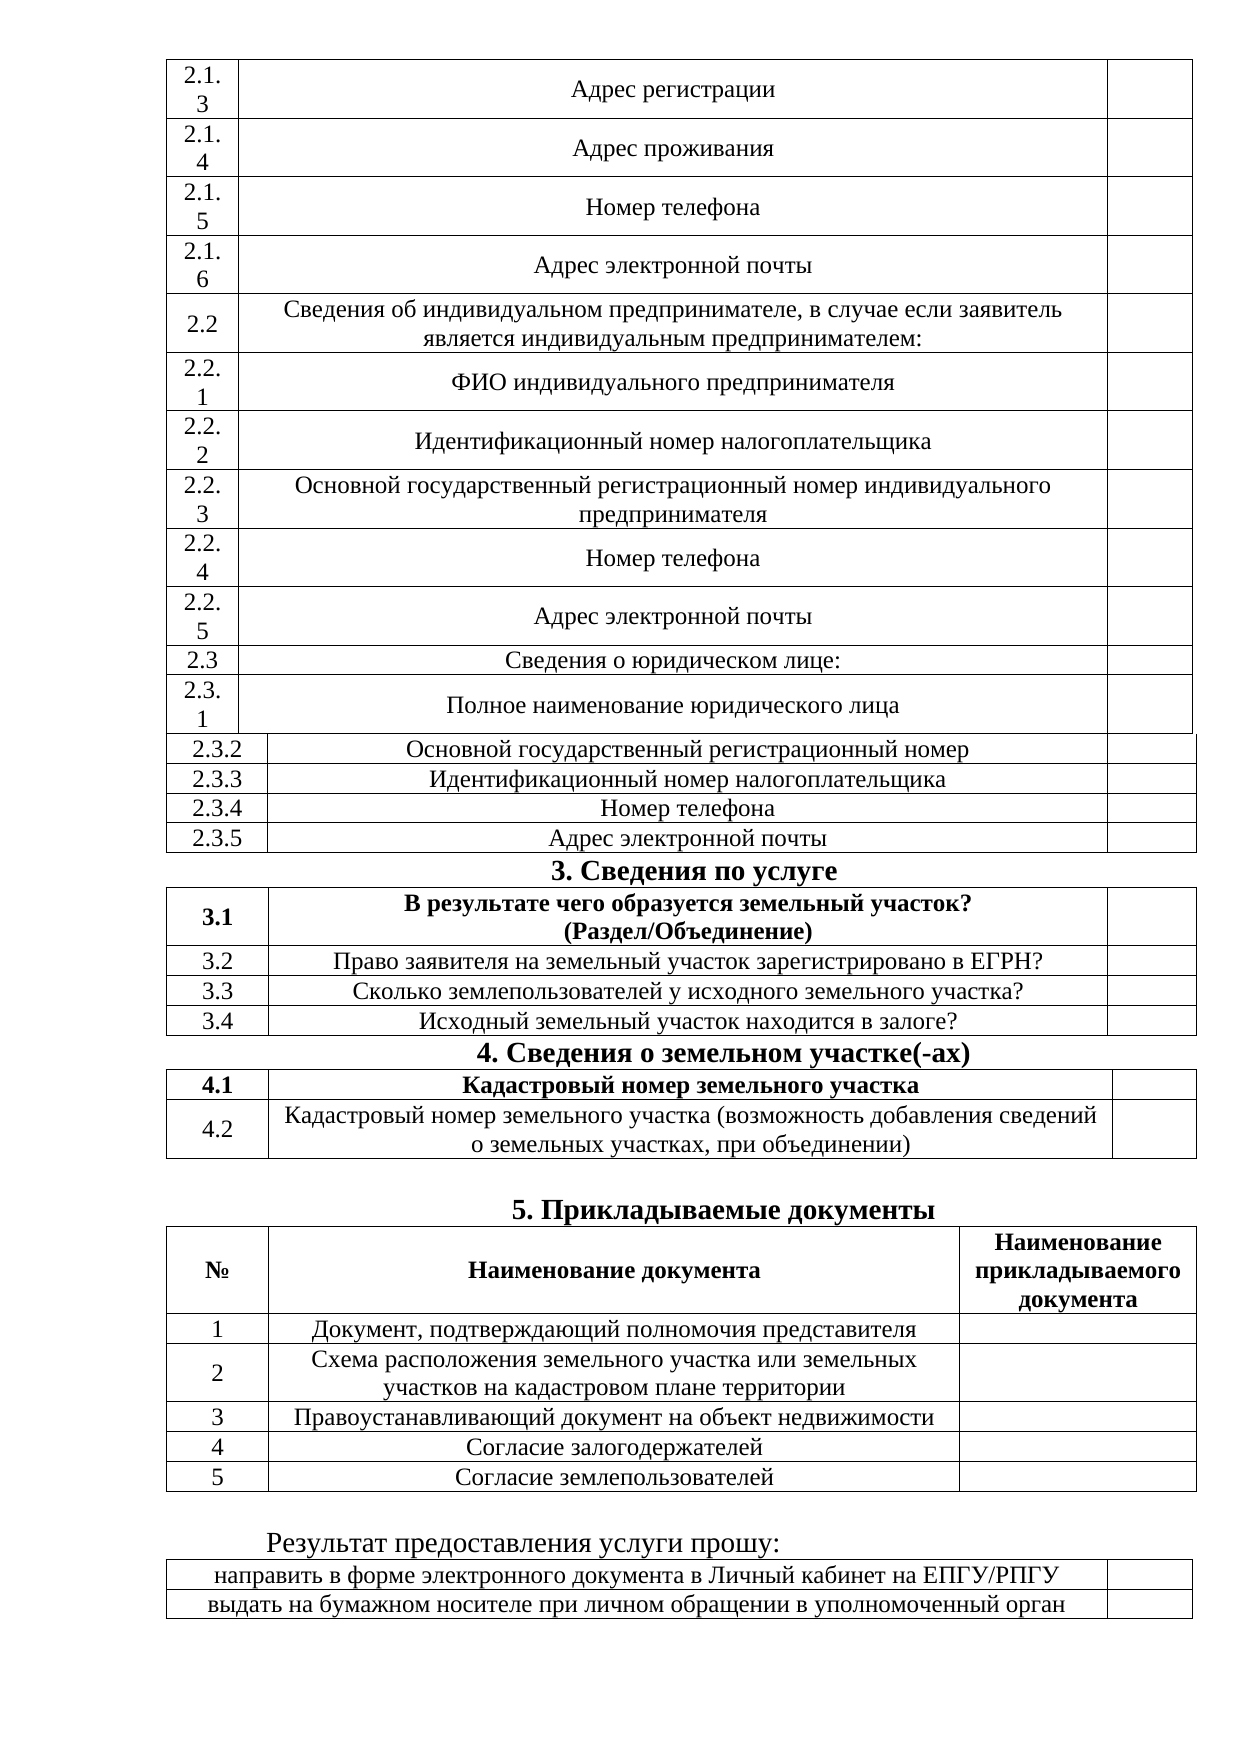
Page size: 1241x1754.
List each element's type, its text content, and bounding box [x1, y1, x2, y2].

table_cell Полное наименование юридического лица [239, 675, 1107, 733]
table_cell [1108, 177, 1192, 235]
table_cell [1108, 646, 1192, 674]
text 4. Сведения о земельном участке(-ах) [177, 1036, 1181, 1069]
table_cell Согласие землепользователей [269, 1462, 959, 1491]
table_cell [960, 1462, 1196, 1491]
table_cell [1108, 1006, 1196, 1034]
table_cell Адрес электронной почты [239, 236, 1107, 293]
table_cell [1108, 119, 1192, 176]
table_cell [960, 1402, 1196, 1431]
table_cell 3.4 [167, 1006, 268, 1034]
table_cell Основной государственный регистрационный номер индивидуального предпринимателя [239, 470, 1107, 527]
table_header [1108, 888, 1196, 945]
table_cell [1108, 1590, 1192, 1618]
table_cell 2.2 [167, 294, 238, 352]
table_cell [1108, 764, 1196, 792]
table_cell 4 [167, 1432, 268, 1461]
table_cell 2.3 [167, 646, 238, 674]
table_cell 2 [167, 1344, 268, 1401]
table_cell [1108, 675, 1192, 733]
table_cell [1113, 1100, 1196, 1157]
table_header [1113, 1070, 1196, 1099]
table_header В результате чего образуется земельный участок? (Раздел/Объединение) [269, 888, 1107, 945]
table_cell 2.2.1 [167, 353, 238, 410]
table_cell Кадастровый номер земельного участка (возможность добавления сведений о земельных участках, при объединении) [269, 1100, 1112, 1157]
table_cell Идентификационный номер налогоплательщика [268, 764, 1107, 792]
table_cell 2.2.2 [167, 411, 238, 469]
table_cell Исходный земельный участок находится в залоге? [269, 1006, 1107, 1034]
table_cell [1108, 794, 1196, 822]
table_header направить в форме электронного документа в Личный кабинет на ЕПГУ/РПГУ [167, 1560, 1107, 1588]
table_header Кадастровый номер земельного участка [269, 1070, 1112, 1099]
text 3. Сведения по услуге [177, 853, 1181, 887]
table_header Наименование документа [269, 1227, 959, 1313]
table_cell Схема расположения земельного участка или земельных участков на кадастровом плане территории [269, 1344, 959, 1401]
table_cell Номер телефона [268, 794, 1107, 822]
table_cell 2.3.1 [167, 675, 238, 733]
table_cell 1 [167, 1314, 268, 1343]
table_cell Согласие залогодержателей [269, 1432, 959, 1461]
table_header Основной государственный регистрационный номер [268, 734, 1107, 763]
table_cell Документ, подтверждающий полномочия представителя [269, 1314, 959, 1343]
table_cell 3.2 [167, 946, 268, 975]
table_cell [1108, 946, 1196, 975]
table_cell Адрес электронной почты [268, 823, 1107, 852]
table_cell Адрес проживания [239, 119, 1107, 176]
table_cell Адрес электронной почты [239, 587, 1107, 644]
table_cell [1108, 294, 1192, 352]
table_cell Номер телефона [239, 529, 1107, 586]
table_cell Идентификационный номер налогоплательщика [239, 411, 1107, 469]
table_header № [167, 1227, 268, 1313]
table_cell 2.3.4 [167, 794, 267, 822]
table_cell [1108, 60, 1192, 118]
table_header Наименование прикладываемого документа [960, 1227, 1196, 1313]
table_cell 2.2.4 [167, 529, 238, 586]
table_header 2.3.2 [167, 734, 267, 763]
table_cell Номер телефона [239, 177, 1107, 235]
table_cell [1108, 470, 1192, 527]
table_cell Правоустанавливающий документ на объект недвижимости [269, 1402, 959, 1431]
table_cell [960, 1314, 1196, 1343]
table_cell 2.1.6 [167, 236, 238, 293]
table_cell Право заявителя на земельный участок зарегистрировано в ЕГРН? [269, 946, 1107, 975]
table_header 3.1 [167, 888, 268, 945]
text Результат предоставления услуги прошу: [177, 1525, 1181, 1559]
table_cell [1108, 529, 1192, 586]
table_cell 2.2.3 [167, 470, 238, 527]
table_cell [1108, 823, 1196, 852]
text 5. Прикладываемые документы [177, 1192, 1181, 1226]
table_cell 3 [167, 1402, 268, 1431]
table_cell Адрес регистрации [239, 60, 1107, 118]
table_cell ФИО индивидуального предпринимателя [239, 353, 1107, 410]
table_header [1108, 1560, 1192, 1588]
table_cell 5 [167, 1462, 268, 1491]
table_header [1108, 734, 1196, 763]
table_cell [960, 1432, 1196, 1461]
table_cell 4.2 [167, 1100, 268, 1157]
table_cell [1108, 353, 1192, 410]
table_cell 2.1.3 [167, 60, 238, 118]
table_cell 3.3 [167, 976, 268, 1005]
table_cell 2.1.4 [167, 119, 238, 176]
table_cell 2.3.5 [167, 823, 267, 852]
table_cell [1108, 236, 1192, 293]
table_cell 2.3.3 [167, 764, 267, 792]
table_header 4.1 [167, 1070, 268, 1099]
table_cell Сведения об индивидуальном предпринимателе, в случае если заявитель является индивидуальным предпринимателем: [239, 294, 1107, 352]
table_cell [1108, 411, 1192, 469]
table_cell 2.1.5 [167, 177, 238, 235]
table_cell Сколько землепользователей у исходного земельного участка? [269, 976, 1107, 1005]
table_cell [960, 1344, 1196, 1401]
table_cell 2.2.5 [167, 587, 238, 644]
table_cell Сведения о юридическом лице: [239, 646, 1107, 674]
table_cell [1108, 587, 1192, 644]
table_cell [1108, 976, 1196, 1005]
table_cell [167, 1590, 1107, 1618]
